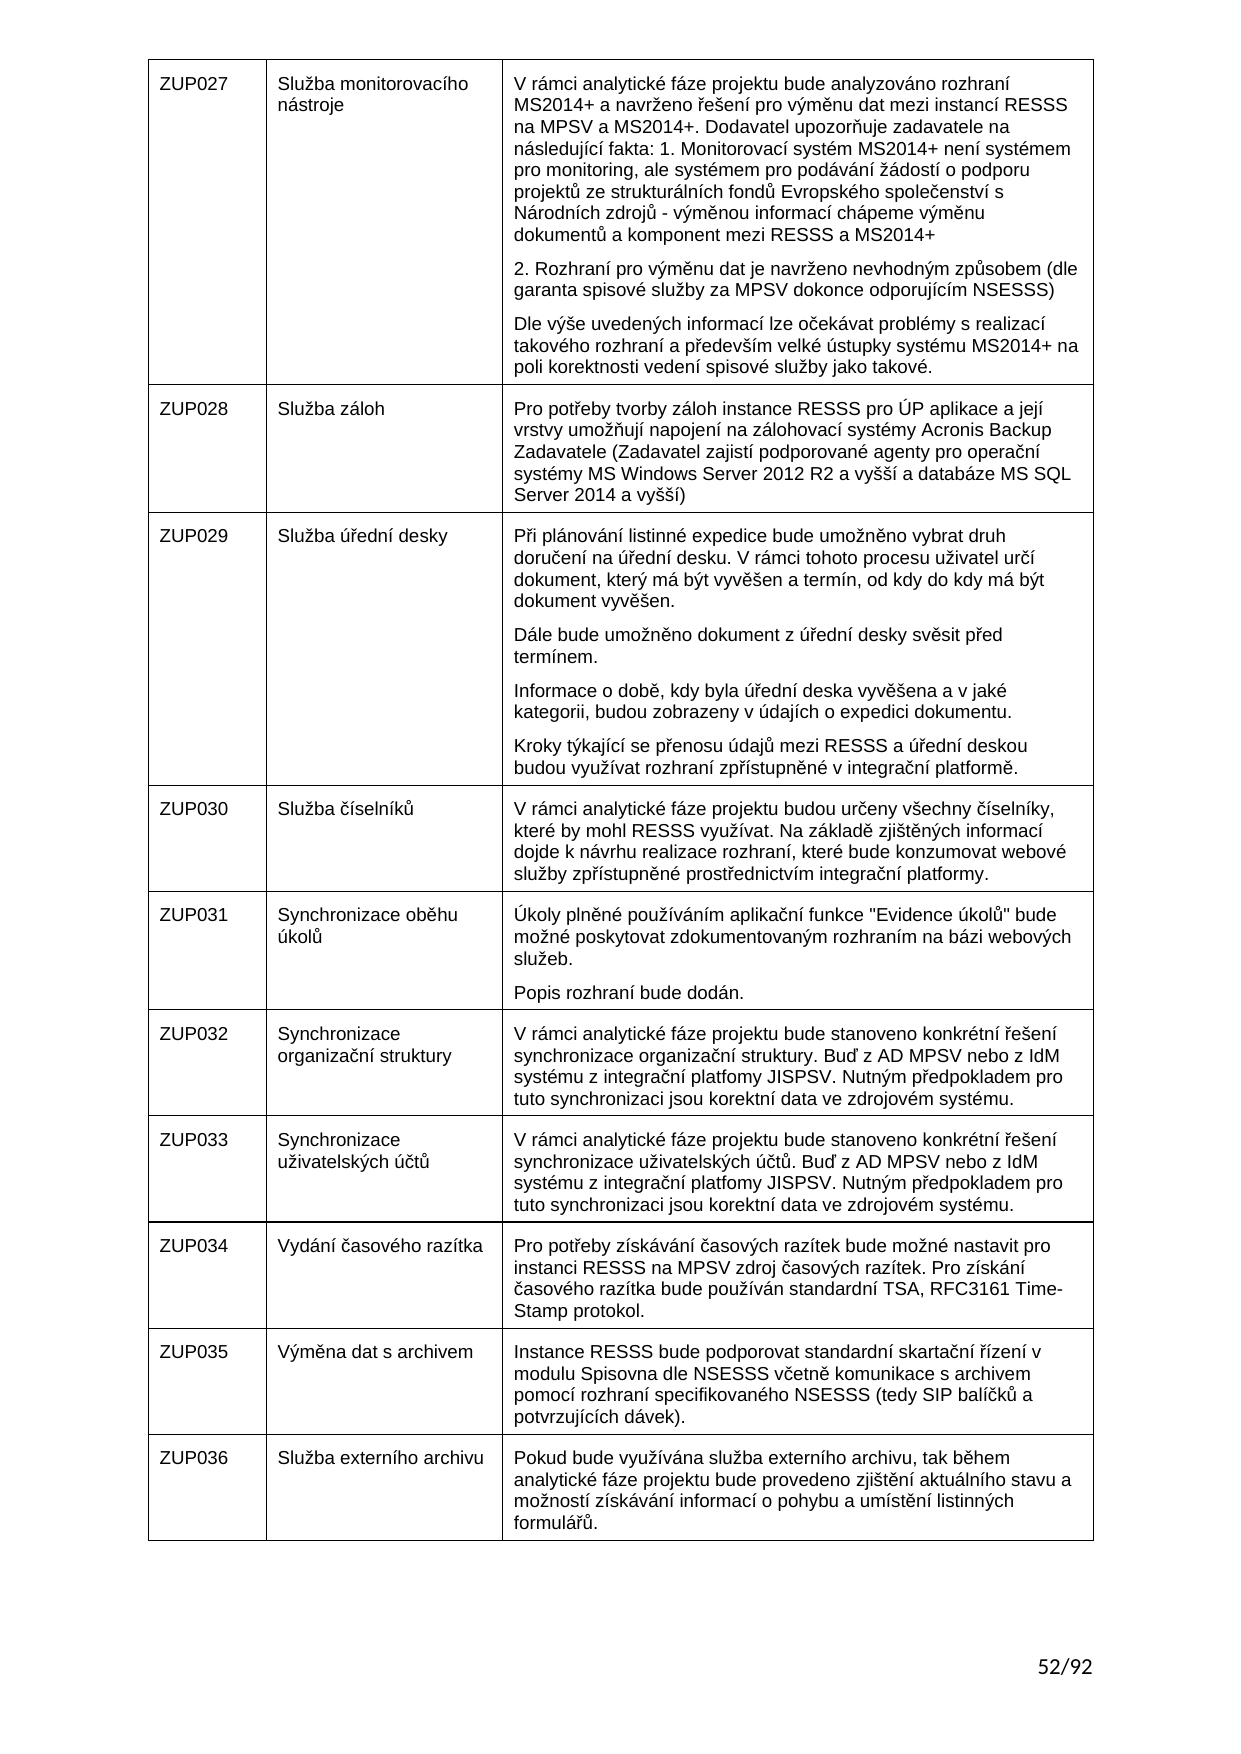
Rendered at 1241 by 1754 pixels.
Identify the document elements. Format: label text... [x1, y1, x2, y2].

table_cell V rámci analytické fáze projektu budou určeny všechny číselníky, které by mohl RESSS využívat. Na základě zjištěných informací dojde k návrhu realizace rozhraní, které bude konzumovat webové služby zpřístupněné prostřednictvím integrační platformy. [503, 786, 1093, 891]
table_cell ZUP031 [149, 892, 266, 1009]
table_cell Pokud bude využívána služba externího archivu, tak během analytické fáze projektu bude provedeno zjištění aktuálního stavu a možností získávání informací o pohybu a umístění listinných formulářů. [503, 1435, 1093, 1539]
table_cell V rámci analytické fáze projektu bude analyzováno rozhraní MS2014+ a navrženo řešení pro výměnu dat mezi instancí RESSS na MPSV a MS2014+. Dodavatel upozorňuje zadavatele na následující fakta: 1. Monitorovací systém MS2014+ není systémem pro monitoring, ale systémem pro podávání žádostí o podporu projektů ze strukturálních fondů Evropského společenství s Národních zdrojů - výměnou informací chápeme výměnu dokumentů a komponent mezi RESSS a MS2014+ 2. Rozhraní pro výměnu dat je navrženo nevhodným způsobem (dle garanta spisové služby za MPSV dokonce odporujícím NSESSS) Dle výše uvedených informací lze očekávat problémy s realizací takového rozhraní a především velké ústupky systému MS2014+ na poli korektnosti vedení spisové služby jako takové. [503, 60, 1093, 384]
table_cell Pro potřeby tvorby záloh instance RESSS pro ÚP aplikace a její vrstvy umožňují napojení na zálohovací systémy Acronis Backup Zadavatele (Zadavatel zajistí podporované agenty pro operační systémy MS Windows Server 2012 R2 a vyšší a databáze MS SQL Server 2014 a vyšší) [503, 385, 1093, 512]
table_cell Pro potřeby získávání časových razítek bude možné nastavit pro instanci RESSS na MPSV zdroj časových razítek. Pro získání časového razítka bude používán standardní TSA, RFC3161 Time-Stamp protokol. [503, 1223, 1093, 1327]
table_cell Služba externího archivu [267, 1435, 502, 1539]
table_cell Synchronizace oběhu úkolů [267, 892, 502, 1009]
table_cell ZUP035 [149, 1329, 266, 1433]
table_cell ZUP029 [149, 513, 266, 785]
table_cell Výměna dat s archivem [267, 1329, 502, 1433]
table_cell Vydání časového razítka [267, 1223, 502, 1327]
table_cell Synchronizace organizační struktury [267, 1010, 502, 1115]
table_cell Instance RESSS bude podporovat standardní skartační řízení v modulu Spisovna dle NSESSS včetně komunikace s archivem pomocí rozhraní specifikovaného NSESSS (tedy SIP balíčků a potvrzujících dávek). [503, 1329, 1093, 1433]
table_cell Služba záloh [267, 385, 502, 512]
table_cell Synchronizace uživatelských účtů [267, 1116, 502, 1221]
table_cell Služba monitorovacího nástroje [267, 60, 502, 384]
table_cell V rámci analytické fáze projektu bude stanoveno konkrétní řešení synchronizace uživatelských účtů. Buď z AD MPSV nebo z IdM systému z integrační platfomy JISPSV. Nutným předpokladem pro tuto synchronizaci jsou korektní data ve zdrojovém systému. [503, 1116, 1093, 1221]
table_cell Úkoly plněné používáním aplikační funkce "Evidence úkolů" bude možné poskytovat zdokumentovaným rozhraním na bázi webových služeb. Popis rozhraní bude dodán. [503, 892, 1093, 1009]
table_cell ZUP033 [149, 1116, 266, 1221]
table_cell Služba úřední desky [267, 513, 502, 785]
table_cell ZUP036 [149, 1435, 266, 1539]
table_cell ZUP027 [149, 60, 266, 384]
table_cell Při plánování listinné expedice bude umožněno vybrat druh doručení na úřední desku. V rámci tohoto procesu uživatel určí dokument, který má být vyvěšen a termín, od kdy do kdy má být dokument vyvěšen. Dále bude umožněno dokument z úřední desky svěsit před termínem. Informace o době, kdy byla úřední deska vyvěšena a v jaké kategorii, budou zobrazeny v údajích o expedici dokumentu. Kroky týkající se přenosu údajů mezi RESSS a úřední deskou budou využívat rozhraní zpřístupněné v integrační platformě. [503, 513, 1093, 785]
table_cell Služba číselníků [267, 786, 502, 891]
table_cell ZUP028 [149, 385, 266, 512]
table_cell ZUP030 [149, 786, 266, 891]
table_cell V rámci analytické fáze projektu bude stanoveno konkrétní řešení synchronizace organizační struktury. Buď z AD MPSV nebo z IdM systému z integrační platfomy JISPSV. Nutným předpokladem pro tuto synchronizaci jsou korektní data ve zdrojovém systému. [503, 1010, 1093, 1115]
table_cell ZUP034 [149, 1223, 266, 1327]
table_cell ZUP032 [149, 1010, 266, 1115]
